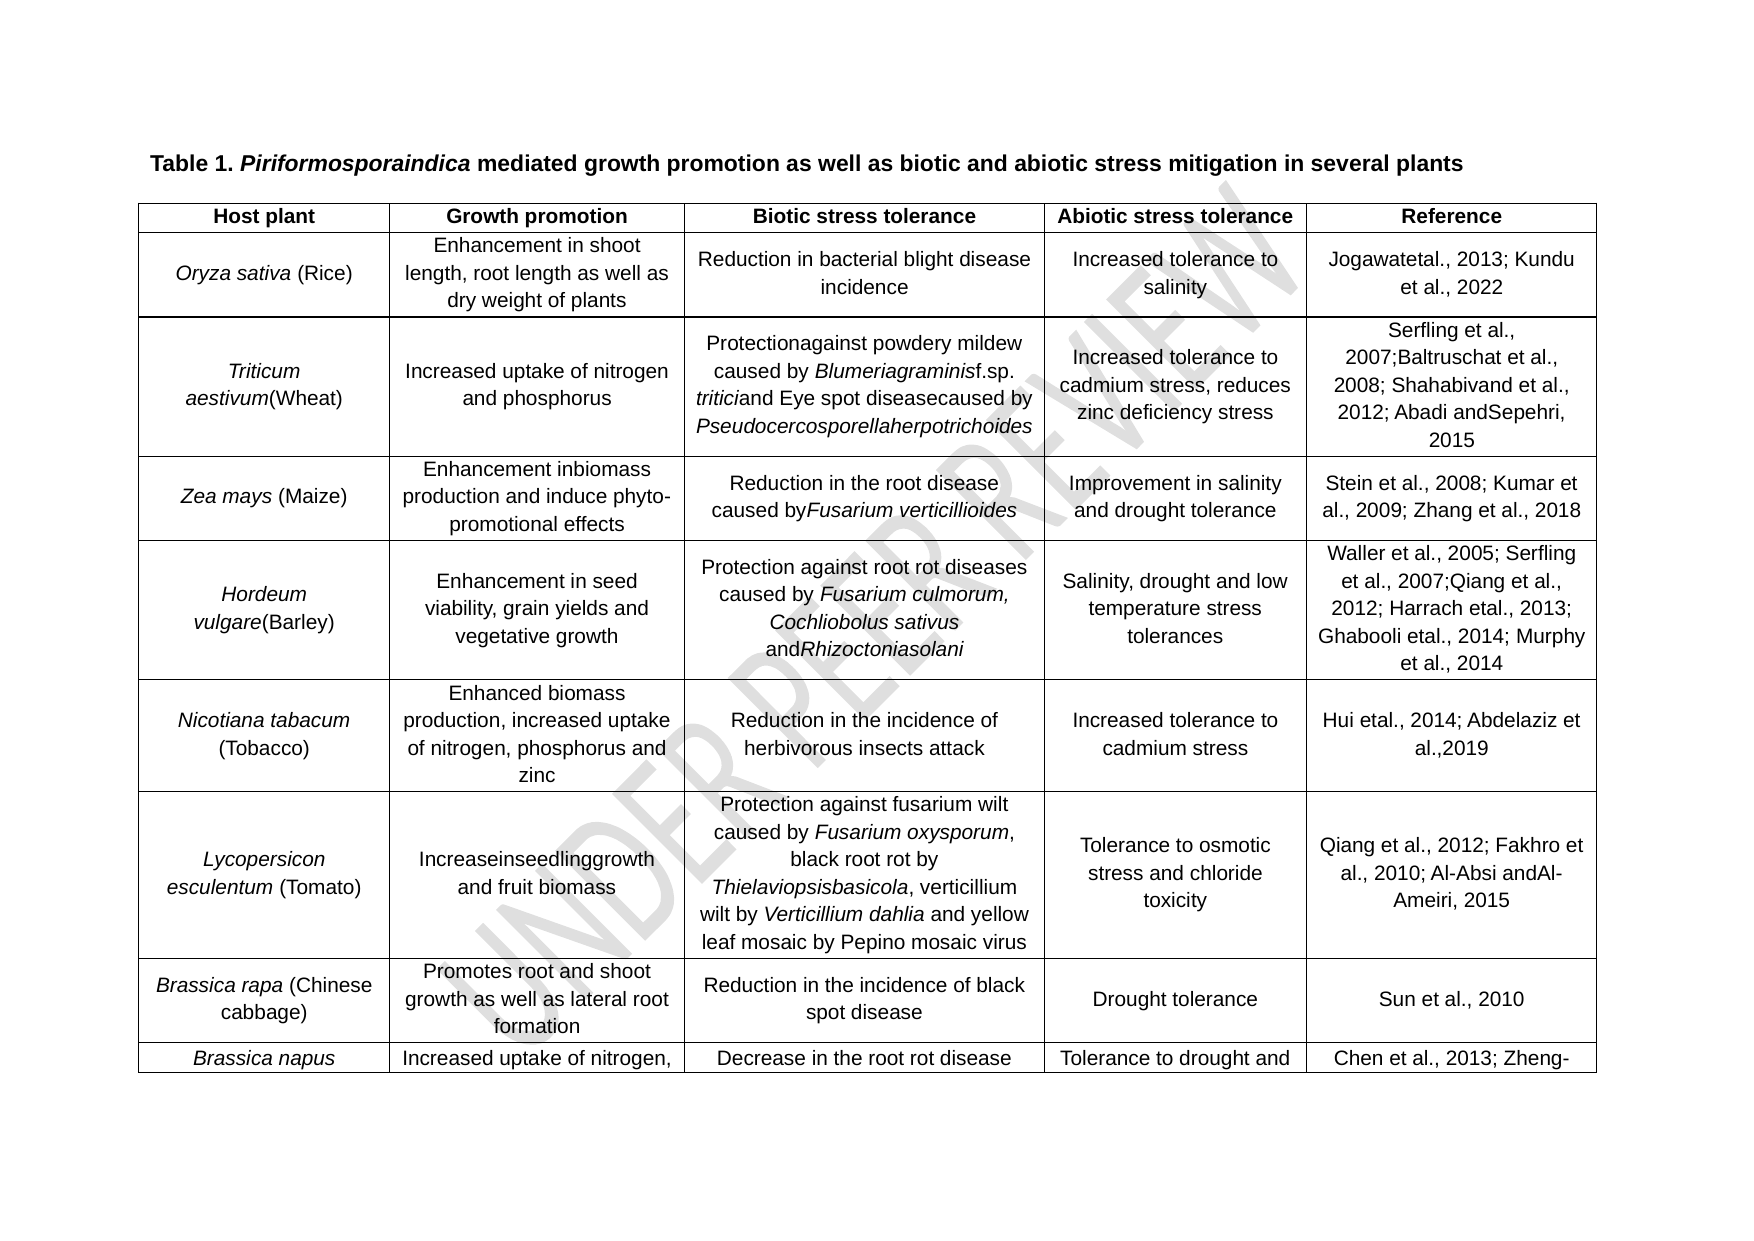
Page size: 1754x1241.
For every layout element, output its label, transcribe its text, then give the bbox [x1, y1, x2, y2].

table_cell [390, 1043, 684, 1072]
table_cell Drought tolerance [1045, 959, 1306, 1042]
table_cell Promotes root and shoot growth as well as lateral root formation [390, 959, 684, 1042]
table_cell Increased tolerance to cadmium stress, reduces zinc deficiency stress [1045, 318, 1306, 456]
table_cell Protectionagainst powdery mildew caused by Blumeriagraminisf.sp. triticiand Eye spot diseasecaused by Pseudocercosporellaherpotrichoides [685, 318, 1044, 456]
table_cell Protection against root rot diseases caused by Fusarium culmorum, Cochliobolus sativus andRhizoctoniasolani [685, 541, 1044, 679]
table_header Host plant [139, 204, 389, 232]
table_cell Tolerance to osmotic stress and chloride toxicity [1045, 792, 1306, 958]
table_cell Lycopersicon esculentum (Tomato) [139, 792, 389, 958]
table_cell Stein et al., 2008; Kumar et al., 2009; Zhang et al., 2018 [1307, 457, 1596, 540]
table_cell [685, 1043, 1044, 1072]
table_cell Enhanced biomass production, increased uptake of nitrogen, phosphorus and zinc [390, 680, 684, 791]
table_cell Jogawatetal., 2013; Kundu et al., 2022 [1307, 233, 1596, 316]
table_cell Enhancement in shoot length, root length as well as dry weight of plants [390, 233, 684, 316]
table_cell Salinity, drought and low temperature stress tolerances [1045, 541, 1306, 679]
table_cell Increased tolerance to cadmium stress [1045, 680, 1306, 791]
table_header Biotic stress tolerance [685, 204, 1044, 232]
table_cell Nicotiana tabacum (Tobacco) [139, 680, 389, 791]
table_cell Increased uptake of nitrogen and phosphorus [390, 318, 684, 456]
table_cell Enhancement in seed viability, grain yields and vegetative growth [390, 541, 684, 679]
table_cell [1045, 1043, 1306, 1072]
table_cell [1307, 1043, 1596, 1072]
table_cell Reduction in bacterial blight disease incidence [685, 233, 1044, 316]
table_cell Reduction in the incidence of herbivorous insects attack [685, 680, 1044, 791]
table_cell Waller et al., 2005; Serfling et al., 2007;Qiang et al., 2012; Harrach etal., 2013; Ghabooli etal., 2014; Murphy et al., 2014 [1307, 541, 1596, 679]
table_header Abiotic stress tolerance [1045, 204, 1306, 232]
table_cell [139, 1043, 389, 1072]
table_cell Hui etal., 2014; Abdelaziz et al.,2019 [1307, 680, 1596, 791]
table_cell Triticum aestivum(Wheat) [139, 318, 389, 456]
table_cell Brassica rapa (Chinese cabbage) [139, 959, 389, 1042]
table_header Reference [1307, 204, 1596, 232]
table_cell Zea mays (Maize) [139, 457, 389, 540]
table_cell Protection against fusarium wilt caused by Fusarium oxysporum, black root rot by Thielaviopsisbasicola, verticillium wilt by Verticillium dahlia and yellow leaf mosaic by Pepino mosaic virus [685, 792, 1044, 958]
table_cell Increased tolerance to salinity [1045, 233, 1306, 316]
table_cell Reduction in the root disease caused byFusarium verticillioides [685, 457, 1044, 540]
table_header Growth promotion [390, 204, 684, 232]
table_cell Sun et al., 2010 [1307, 959, 1596, 1042]
table_cell Improvement in salinity and drought tolerance [1045, 457, 1306, 540]
table_cell Reduction in the incidence of black spot disease [685, 959, 1044, 1042]
table_cell Serfling et al., 2007;Baltruschat et al., 2008; Shahabivand et al., 2012; Abadi andSepehri, 2015 [1307, 318, 1596, 456]
table_cell Enhancement inbiomass production and induce phyto-promotional effects [390, 457, 684, 540]
text Table 1. Piriformosporaindica mediated growth promotion as well as biotic and abiotic stress mitigation in several plants [150, 150, 1604, 176]
table_cell Increaseinseedlinggrowth and fruit biomass [390, 792, 684, 958]
table_cell Hordeum vulgare(Barley) [139, 541, 389, 679]
table_cell Qiang et al., 2012; Fakhro et al., 2010; Al-Absi andAl-Ameiri, 2015 [1307, 792, 1596, 958]
table_cell Oryza sativa (Rice) [139, 233, 389, 316]
